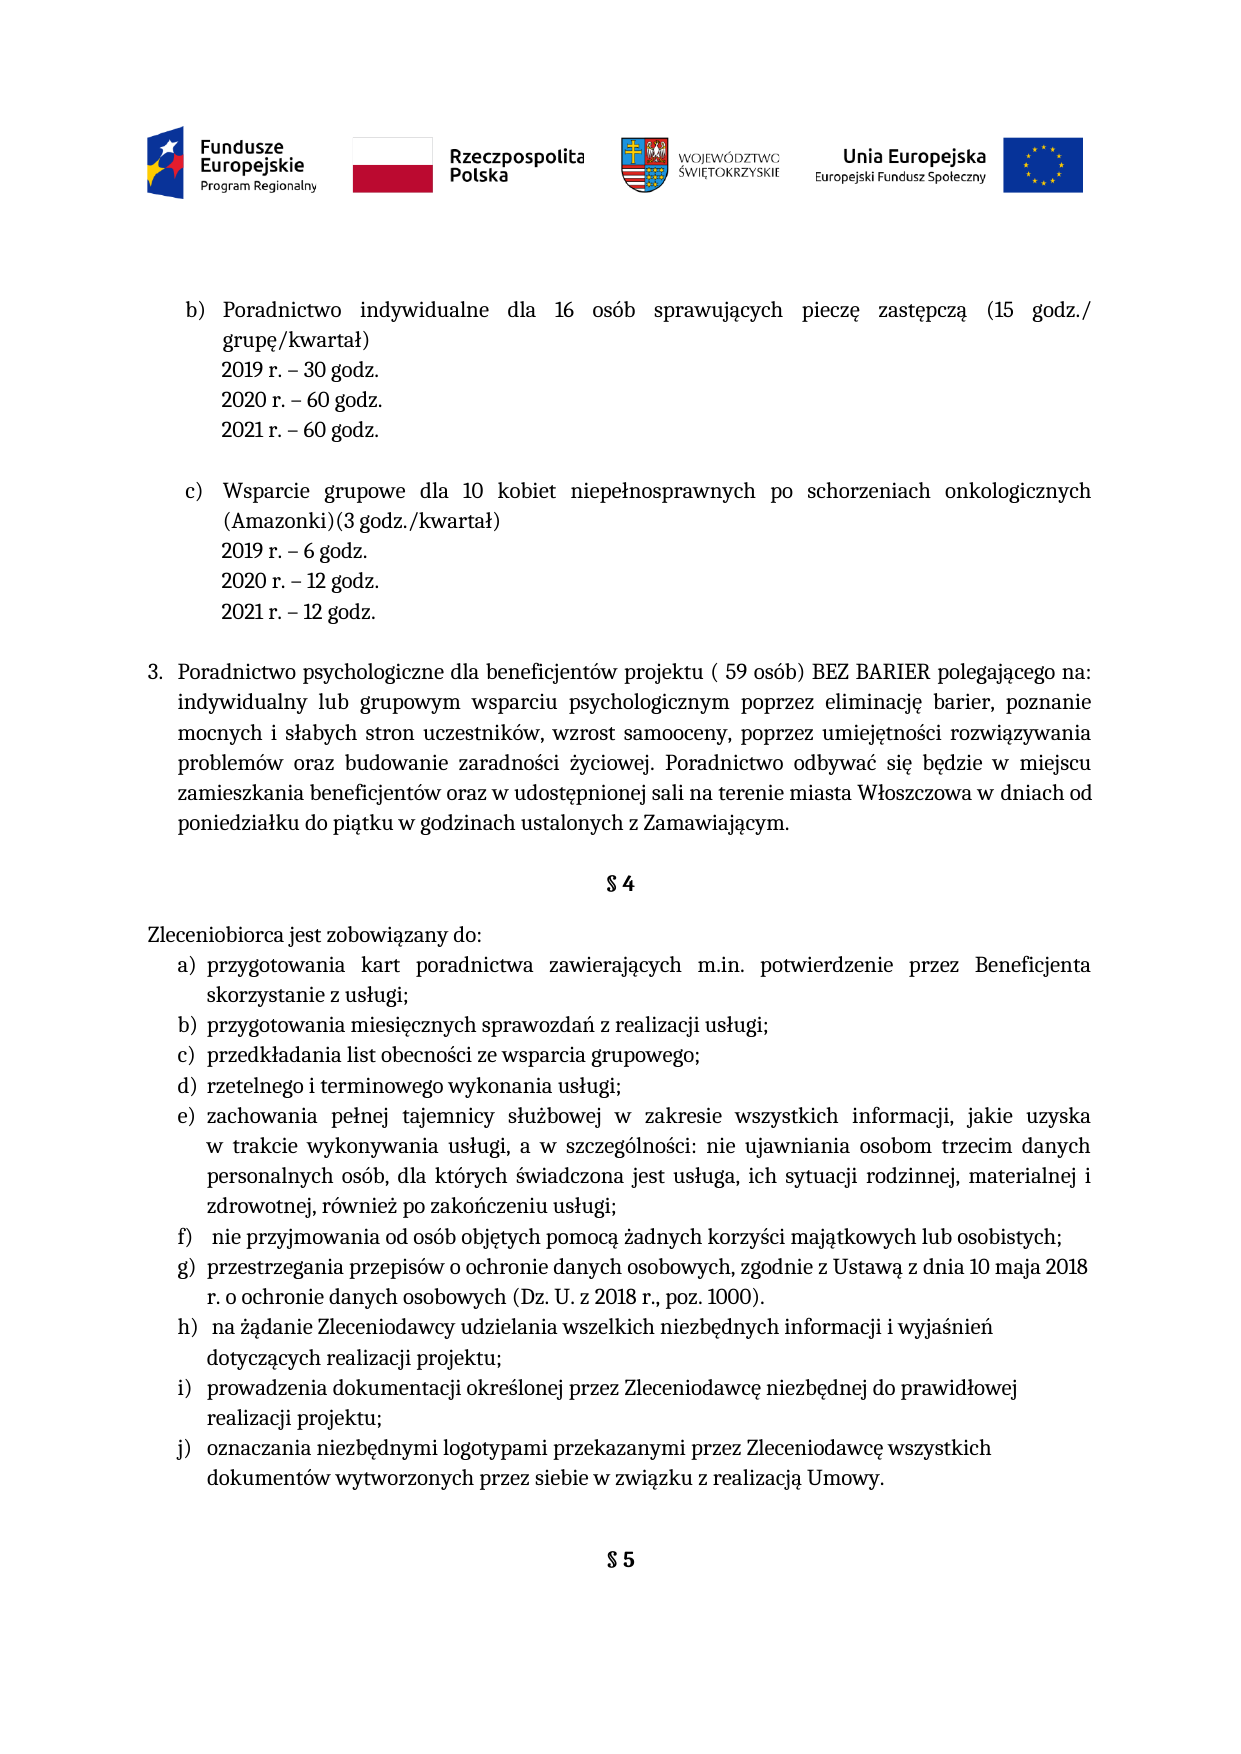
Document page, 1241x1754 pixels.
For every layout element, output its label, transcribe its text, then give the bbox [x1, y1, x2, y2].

list 2020 r. – 60 godz. [221, 387, 1093, 413]
picture [621, 126, 780, 199]
list Wsparcie grupowe dla 10 kobiet niepełnosprawnych po schorzeniach onkologicznych (Amazonki)(3 godz./kwartał) [185, 478, 1093, 534]
list 2021 r. – 60 godz. [221, 417, 1093, 443]
list prowadzenia dokumentacji określonej przez Zleceniodawcę niezbędnej do prawidłowej realizacji projektu; [177, 1374, 1091, 1431]
text § 5 [148, 1546, 1093, 1573]
list przygotowania miesięcznych sprawozdań z realizacji usługi; [177, 1012, 1093, 1038]
list 2019 r. – 6 godz. [221, 538, 1093, 564]
list 2020 r. – 12 godz. [221, 568, 1093, 594]
list Poradnictwo indywidualne dla 16 osób sprawujących pieczę zastępczą (15 godz./ grupę/kwartał) [185, 296, 1093, 353]
picture [147, 126, 317, 199]
list oznaczania niezbędnymi logotypami przekazanymi przez Zleceniodawcę wszystkich dokumentów wytworzonych przez siebie w związku z realizacją Umowy. [177, 1435, 1090, 1491]
list rzetelnego i terminowego wykonania usługi; [177, 1072, 1093, 1099]
list przestrzegania przepisów o ochronie danych osobowych, zgodnie z Ustawą z dnia 10 maja 2018 r. o ochronie danych osobowych (Dz. U. z 2018 r., poz. 1000). [177, 1254, 1091, 1310]
list nie przyjmowania od osób objętych pomocą żadnych korzyści majątkowych lub osobistych; [177, 1223, 1093, 1250]
picture [352, 126, 584, 199]
list 2019 r. – 30 godz. [221, 357, 1093, 383]
list Poradnictwo psychologiczne dla beneficjentów projektu ( 59 osób) BEZ BARIER polegającego na: indywidualny lub grupowym wsparciu psychologicznym poprzez eliminację barier, poznanie mocnych i słabych stron uczestników, wzrost samooceny, poprzez umiejętności rozwiązywania problemów oraz budowanie zaradności życiowej. Poradnictwo odbywać się będzie w miejscu zamieszkania beneficjentów oraz w udostępnionej sali na terenie miasta Włoszczowa w dniach od poniedziałku do piątku w godzinach ustalonych z Zamawiającym. [148, 659, 1093, 836]
list zachowania pełnej tajemnicy służbowej w zakresie wszystkich informacji, jakie uzyska w trakcie wykonywania usługi, a w szczególności: nie ujawniania osobom trzecim danych personalnych osób, dla których świadczona jest usługa, ich sytuacji rodzinnej, materialnej i zdrowotnej, również po zakończeniu usługi; [177, 1103, 1093, 1219]
text Zleceniobiorca jest zobowiązany do: [148, 921, 1093, 948]
text § 4 [148, 870, 1093, 897]
list przygotowania kart poradnictwa zawierających m.in. potwierdzenie przez Beneficjenta skorzystanie z usługi; [177, 952, 1093, 1008]
list na żądanie Zleceniodawcy udzielania wszelkich niezbędnych informacji i wyjaśnień dotyczących realizacji projektu; [177, 1314, 1091, 1371]
list przedkładania list obecności ze wsparcia grupowego; [177, 1042, 1093, 1068]
picture [816, 126, 1083, 199]
list 2021 r. – 12 godz. [221, 598, 1093, 625]
